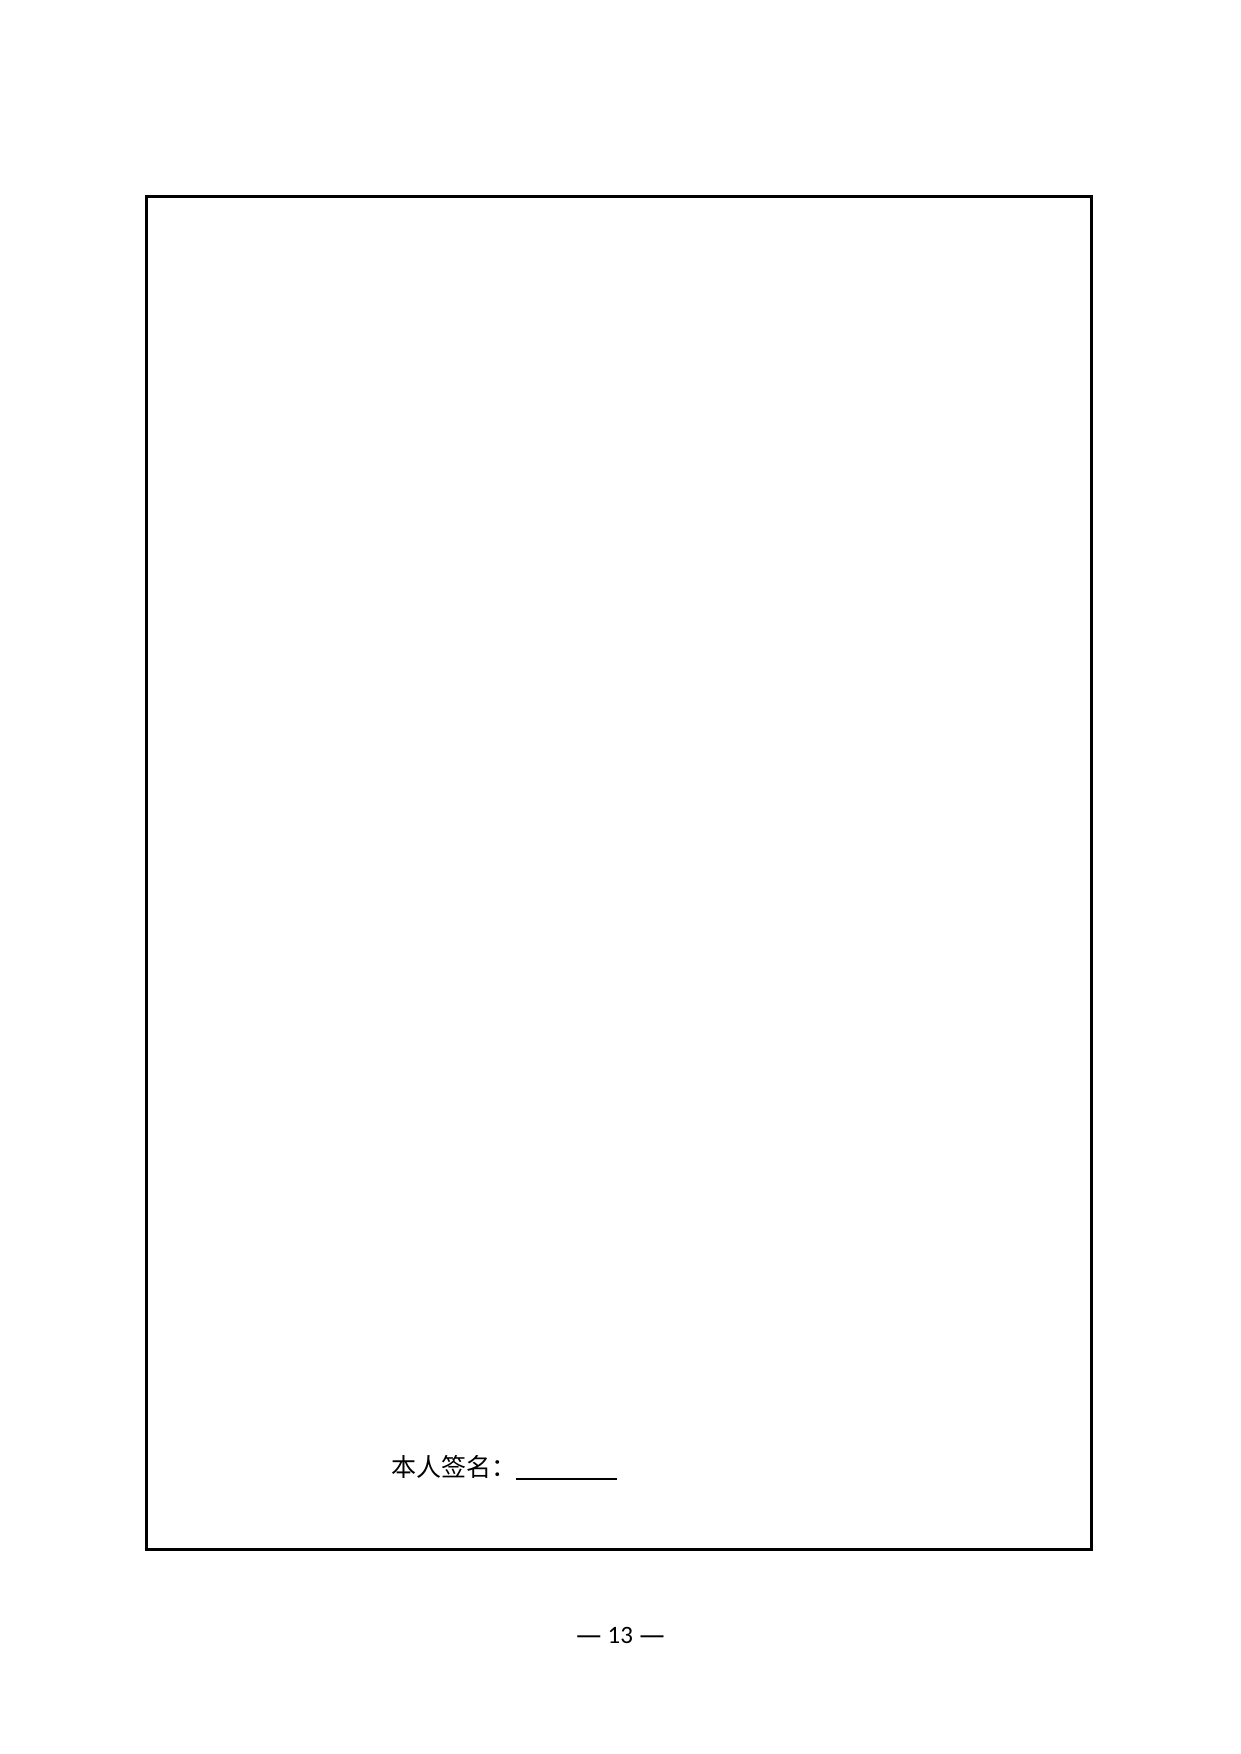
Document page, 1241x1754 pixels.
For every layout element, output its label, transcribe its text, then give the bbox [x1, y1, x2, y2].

table_header 本人签名： 年 月 日 [148, 198, 1090, 1548]
